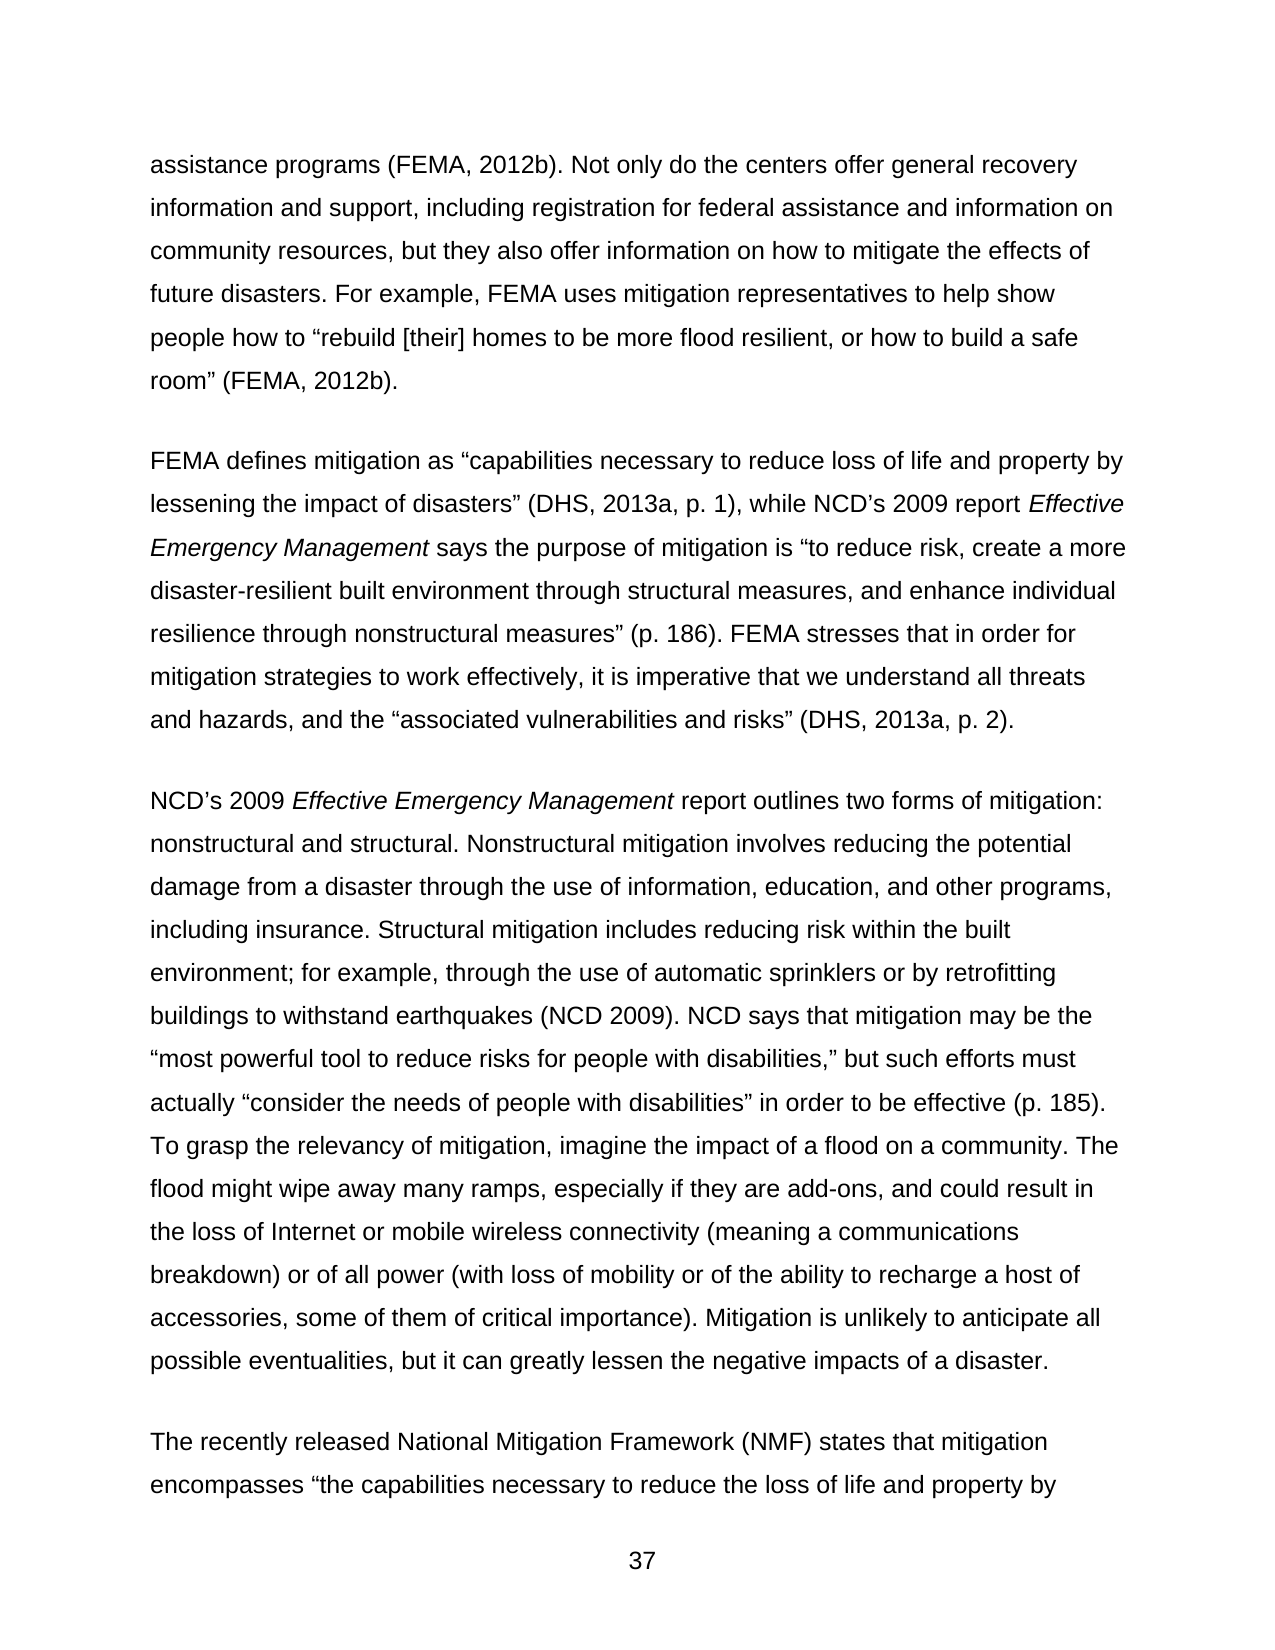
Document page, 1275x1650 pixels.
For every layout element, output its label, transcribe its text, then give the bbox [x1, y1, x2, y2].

text NCD’s 2009 Effective Emergency Management report outlines two forms of mitigation: nonstructural and structural. Nonstructural mitigation involves reducing the potential damage from a disaster through the use of information, education, and other programs, including insurance. Structural mitigation includes reducing risk within the built environment; for example, through the use of automatic sprinklers or by retrofitting buildings to withstand earthquakes (NCD 2009). NCD says that mitigation may be the “most powerful tool to reduce risks for people with disabilities,” but such efforts must actually “consider the needs of people with disabilities” in order to be effective (p. 185). To grasp the relevancy of mitigation, imagine the impact of a flood on a community. The flood might wipe away many ramps, especially if they are add-ons, and could result in the loss of Internet or mobile wireless connectivity (meaning a communications breakdown) or of all power (with loss of mobility or of the ability to recharge a host of accessories, some of them of critical importance). Mitigation is unlikely to anticipate all possible eventualities, but it can greatly lessen the negative impacts of a disaster. [150, 786, 1134, 1375]
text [150, 150, 1134, 394]
text FEMA defines mitigation as “capabilities necessary to reduce loss of life and property by lessening the impact of disasters” (DHS, 2013a, p. 1), while NCD’s 2009 report Effective Emergency Management says the purpose of mitigation is “to reduce risk, create a more disaster-resilient built environment through structural measures, and enhance individual resilience through nonstructural measures” (p. 186). FEMA stresses that in order for mitigation strategies to work effectively, it is imperative that we understand all threats and hazards, and the “associated vulnerabilities and risks” (DHS, 2013a, p. 2). [150, 446, 1134, 734]
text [150, 1427, 1134, 1499]
